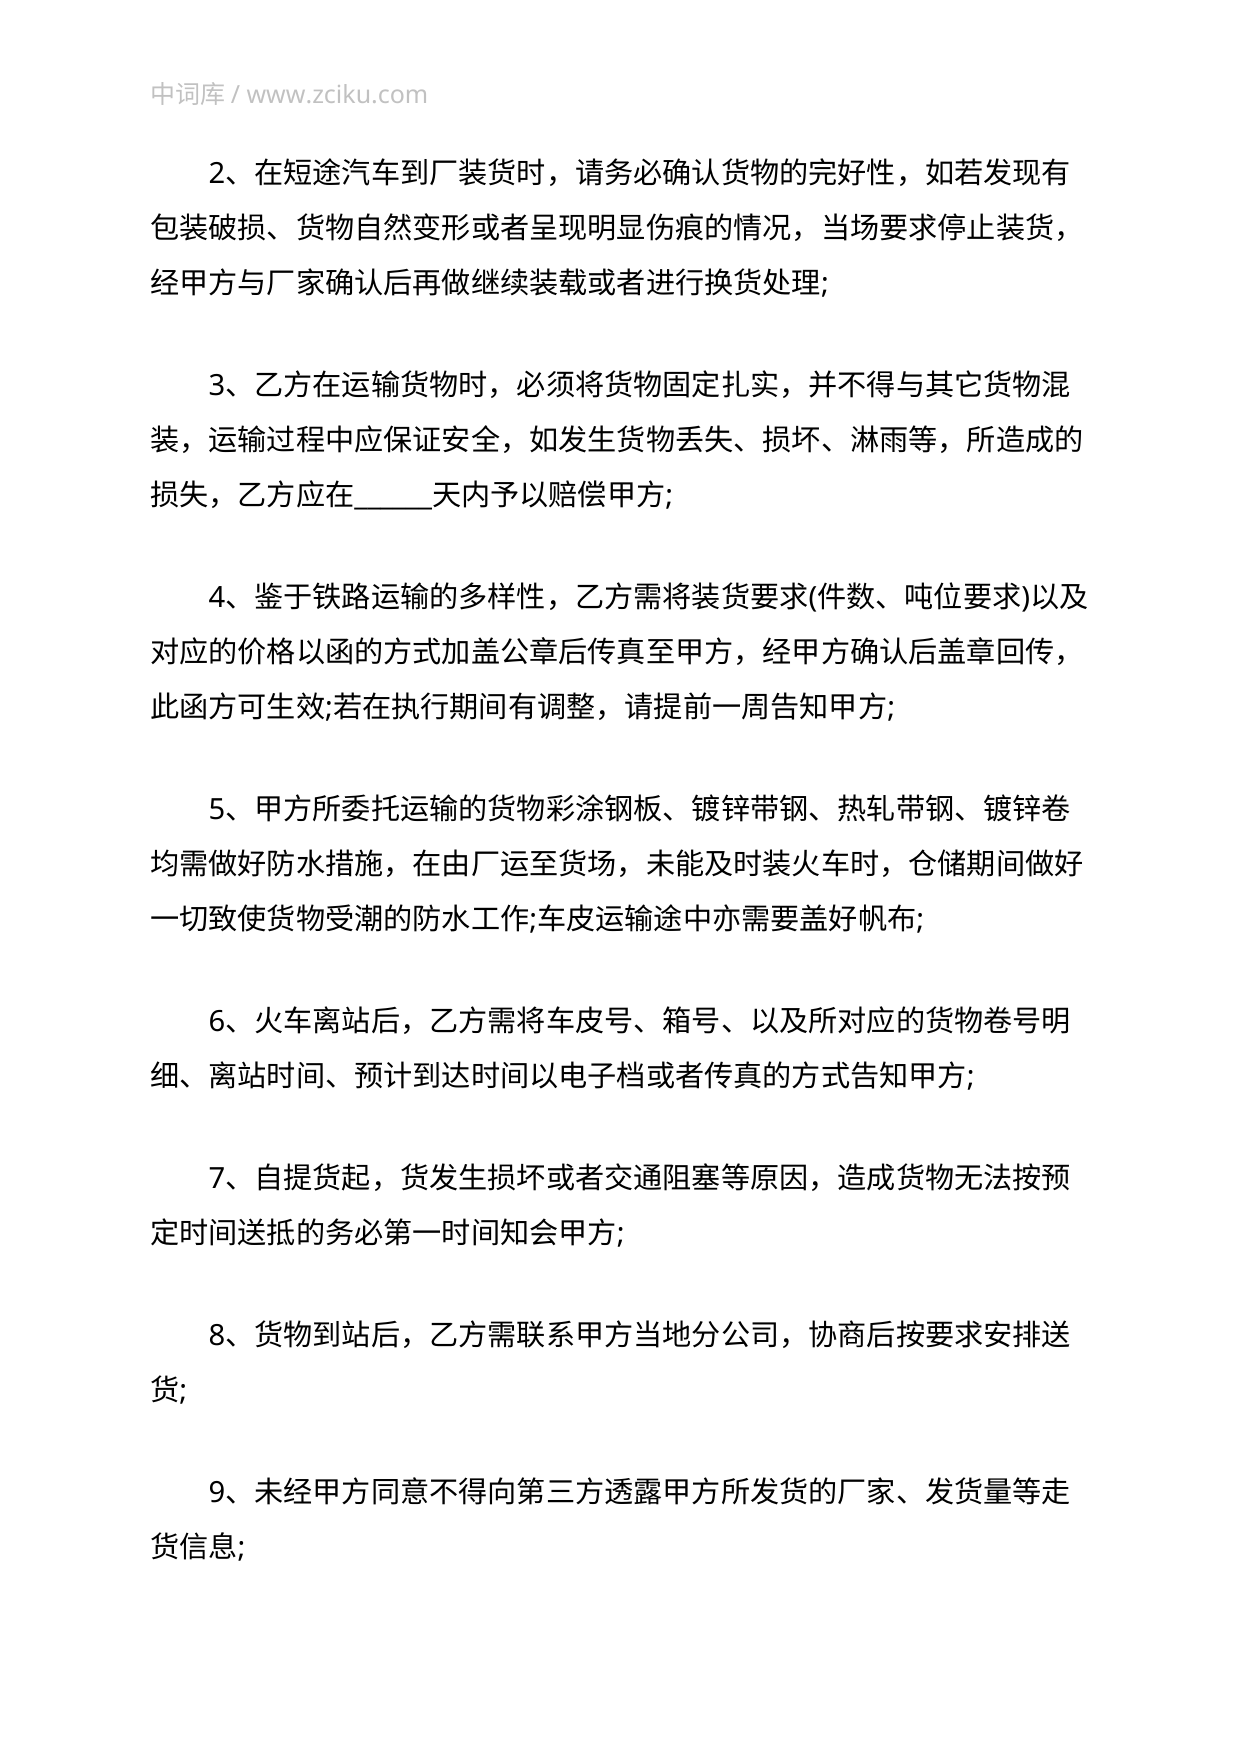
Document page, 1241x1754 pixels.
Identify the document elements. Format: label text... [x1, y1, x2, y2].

text 8、货物到站后，乙方需联系甲方当地分公司，协商后按要求安排送货; [150, 1311, 1090, 1409]
text 5、甲方所委托运输的货物彩涂钢板、镀锌带钢、热轧带钢、镀锌卷均需做好防水措施，在由厂运至货场，未能及时装火车时，仓储期间做好一切致使货物受潮的防水工作;车皮运输途中亦需要盖好帆布; [150, 786, 1090, 938]
text 6、火车离站后，乙方需将车皮号、箱号、以及所对应的货物卷号明细、离站时间、预计到达时间以电子档或者传真的方式告知甲方; [150, 997, 1090, 1095]
text 4、鉴于铁路运输的多样性，乙方需将装货要求(件数、吨位要求)以及对应的价格以函的方式加盖公章后传真至甲方，经甲方确认后盖章回传，此函方可生效;若在执行期间有调整，请提前一周告知甲方; [150, 574, 1090, 726]
text 3、乙方在运输货物时，必须将货物固定扎实，并不得与其它货物混装，运输过程中应保证安全，如发生货物丢失、损坏、淋雨等，所造成的损失，乙方应在______天内予以赔偿甲方; [150, 362, 1090, 514]
text 2、在短途汽车到厂装货时，请务必确认货物的完好性，如若发现有包装破损、货物自然变形或者呈现明显伤痕的情况，当场要求停止装货，经甲方与厂家确认后再做继续装载或者进行换货处理; [150, 150, 1090, 302]
text 7、自提货起，货发生损坏或者交通阻塞等原因，造成货物无法按预定时间送抵的务必第一时间知会甲方; [150, 1154, 1090, 1252]
text 9、未经甲方同意不得向第三方透露甲方所发货的厂家、发货量等走货信息; [150, 1468, 1090, 1566]
